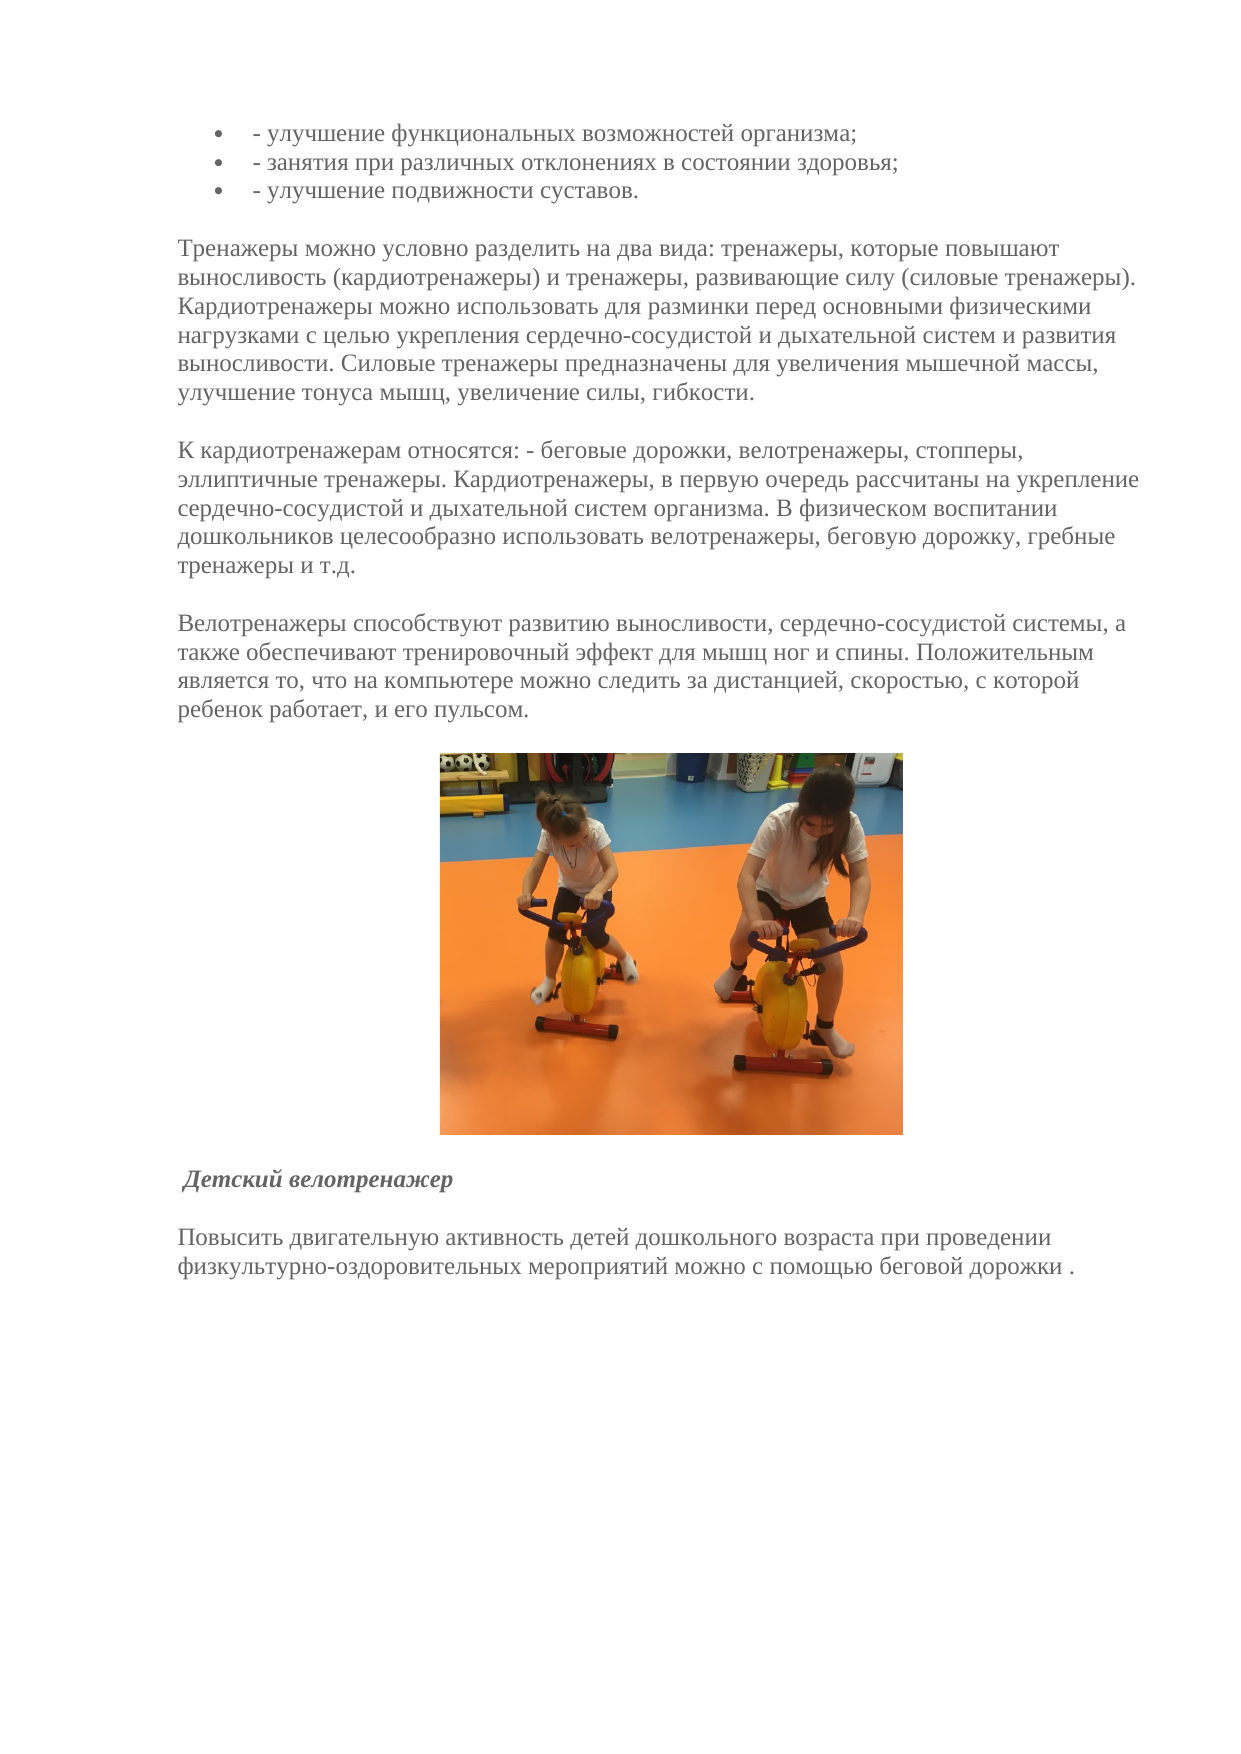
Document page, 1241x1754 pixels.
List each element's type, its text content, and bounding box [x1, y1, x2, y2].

list - улучшение функциональных возможностей организма; [215, 118, 1152, 147]
list - улучшение подвижности суставов. [215, 176, 1152, 204]
text Велотренажеры способствуют развитию выносливости, сердечно-сосудистой системы, а также обеспечивают тренировочный эффект для мышц ног и спины. Положительным является то, что на компьютере можно следить за дистанцией, скоростью, с которой ребенок работает, и его пульсом. [177, 608, 1152, 723]
picture [439, 753, 903, 1135]
text Детский велотренажер [177, 1164, 1152, 1193]
text Повысить двигательную активность детей дошкольного возраста при проведении физкультурно-оздоровительных мероприятий можно с помощью беговой дорожки . [177, 1222, 1152, 1279]
text Тренажеры можно условно разделить на два вида: тренажеры, которые повышают выносливость (кардиотренажеры) и тренажеры, развивающие силу (силовые тренажеры). Кардиотренажеры можно использовать для разминки перед основными физическими нагрузками с целью укрепления сердечно-сосудистой и дыхательной систем и развития выносливости. Силовые тренажеры предназначены для увеличения мышечной массы, улучшение тонуса мышц, увеличение силы, гибкости. [177, 233, 1152, 406]
list - занятия при различных отклонениях в состоянии здоровья; [215, 147, 1152, 176]
text К кардиотренажерам относятся: - беговые дорожки, велотренажеры, стопперы, эллиптичные тренажеры. Кардиотренажеры, в первую очередь рассчитаны на укрепление сердечно-сосудистой и дыхательной систем организма. В физическом воспитании дошкольников целесообразно использовать велотренажеры, беговую дорожку, гребные тренажеры и т.д. [177, 435, 1152, 579]
